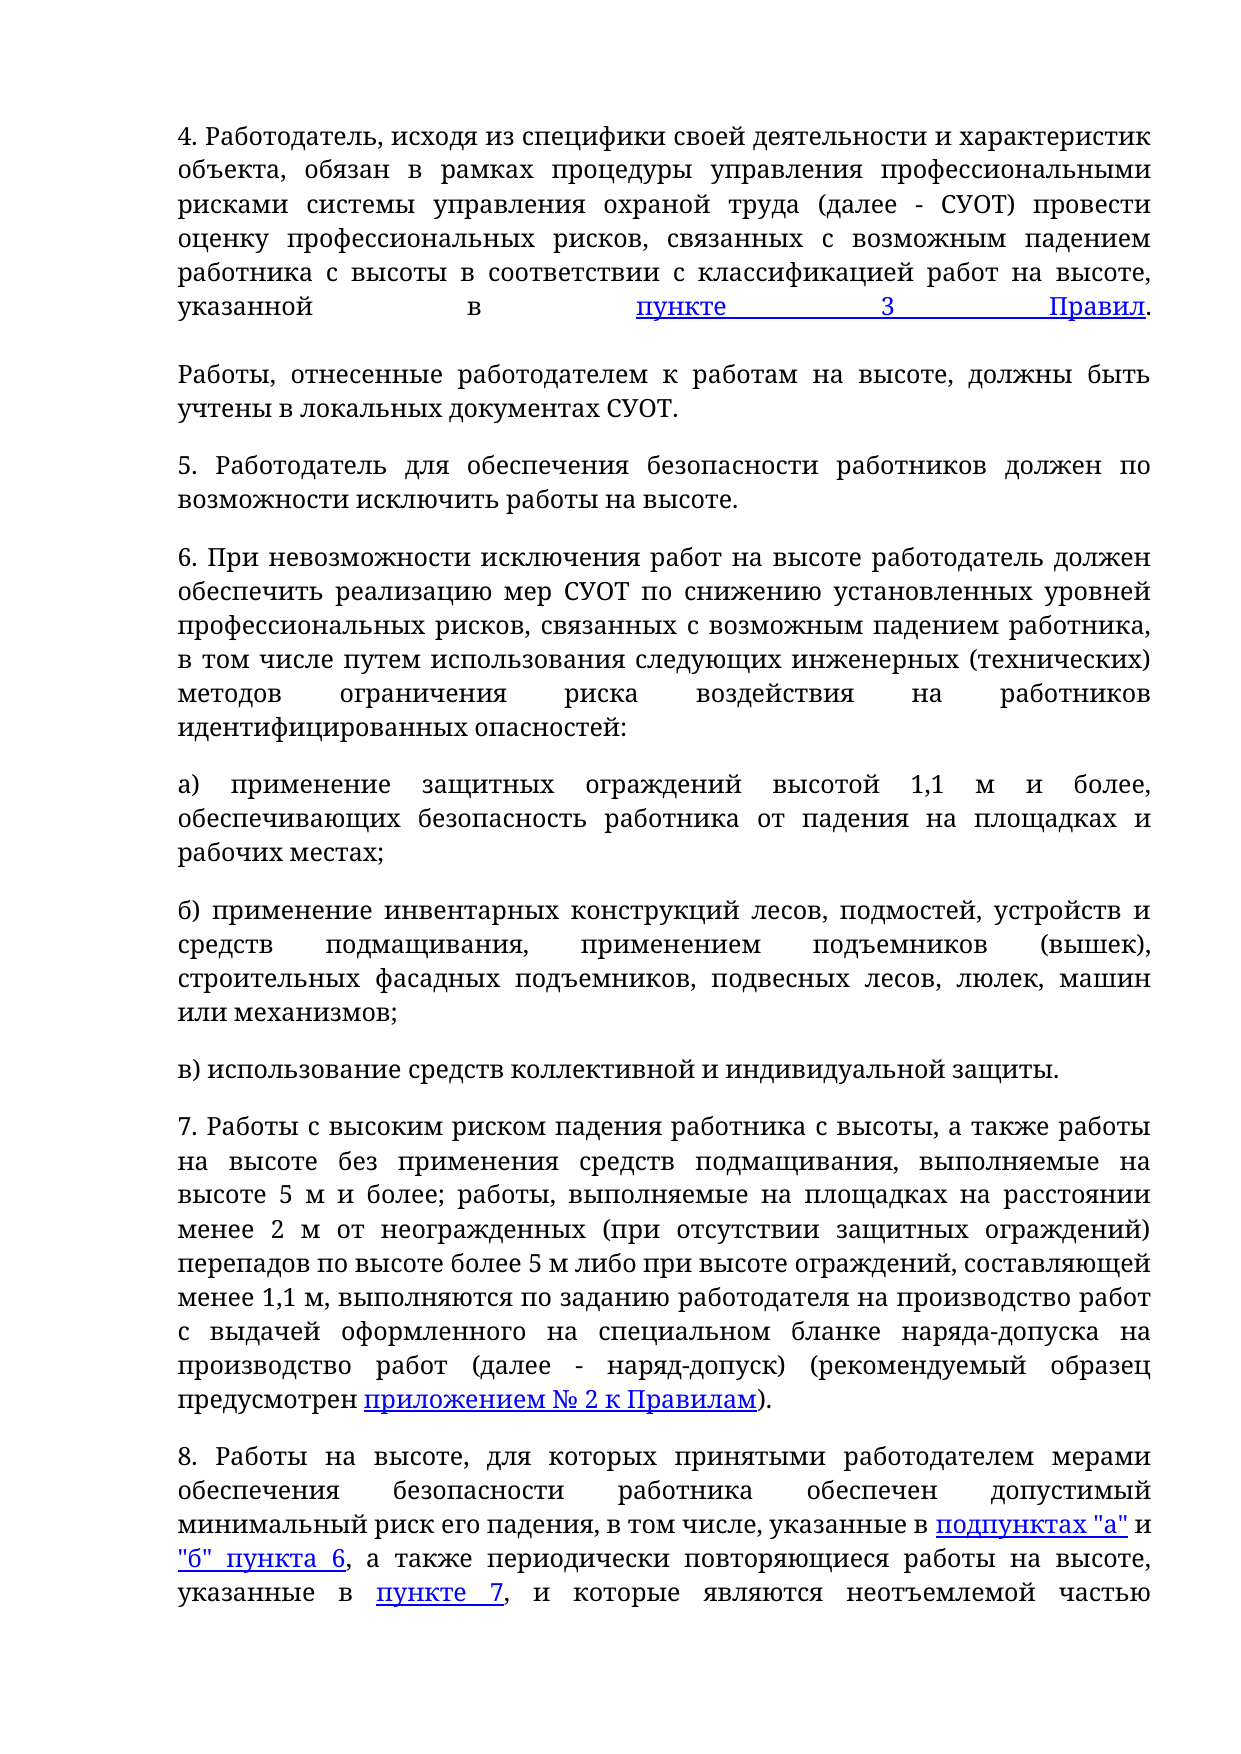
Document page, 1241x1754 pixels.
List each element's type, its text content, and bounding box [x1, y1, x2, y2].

text 5. Работодатель для обеспечения безопасности работников должен по возможности исключить работы на высоте. [177, 448, 1152, 516]
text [177, 1439, 1152, 1609]
text 7. Работы с высоким риском падения работника с высоты, а также работы на высоте без применения средств подмащивания, выполняемые на высоте 5 м и более; работы, выполняемые на площадках на расстоянии менее 2 м от неогражденных (при отсутствии защитных ограждений) перепадов по высоте более 5 м либо при высоте ограждений, составляющей менее 1,1 м, выполняются по заданию работодателя на производство работ с выдачей оформленного на специальном бланке наряда-допуска на производство работ (далее - наряд-допуск) (рекомендуемый образец предусмотрен приложением № 2 к Правилам). [177, 1109, 1152, 1416]
text в) использование средств коллективной и индивидуальной защиты. [177, 1052, 1152, 1086]
text 4. Работодатель, исходя из специфики своей деятельности и характеристик объекта, обязан в рамках процедуры управления профессиональными рисками системы управления охраной труда (далее - СУОТ) провести оценку профессиональных рисков, связанных с возможным падением работника с высоты в соответствии с классификацией работ на высоте, указанной в пункте 3 Правил. Работы, отнесенные работодателем к работам на высоте, должны быть учтены в локальных документах СУОТ. [177, 118, 1152, 425]
text а) применение защитных ограждений высотой 1,1 м и более, обеспечивающих безопасность работника от падения на площадках и рабочих местах; [177, 767, 1152, 869]
text б) применение инвентарных конструкций лесов, подмостей, устройств и средств подмащивания, применением подъемников (вышек), строительных фасадных подъемников, подвесных лесов, люлек, машин или механизмов; [177, 892, 1152, 1028]
text 6. При невозможности исключения работ на высоте работодатель должен обеспечить реализацию мер СУОТ по снижению установленных уровней профессиональных рисков, связанных с возможным падением работника, в том числе путем использования следующих инженерных (технических) методов ограничения риска воздействия на работников идентифицированных опасностей: [177, 539, 1152, 744]
